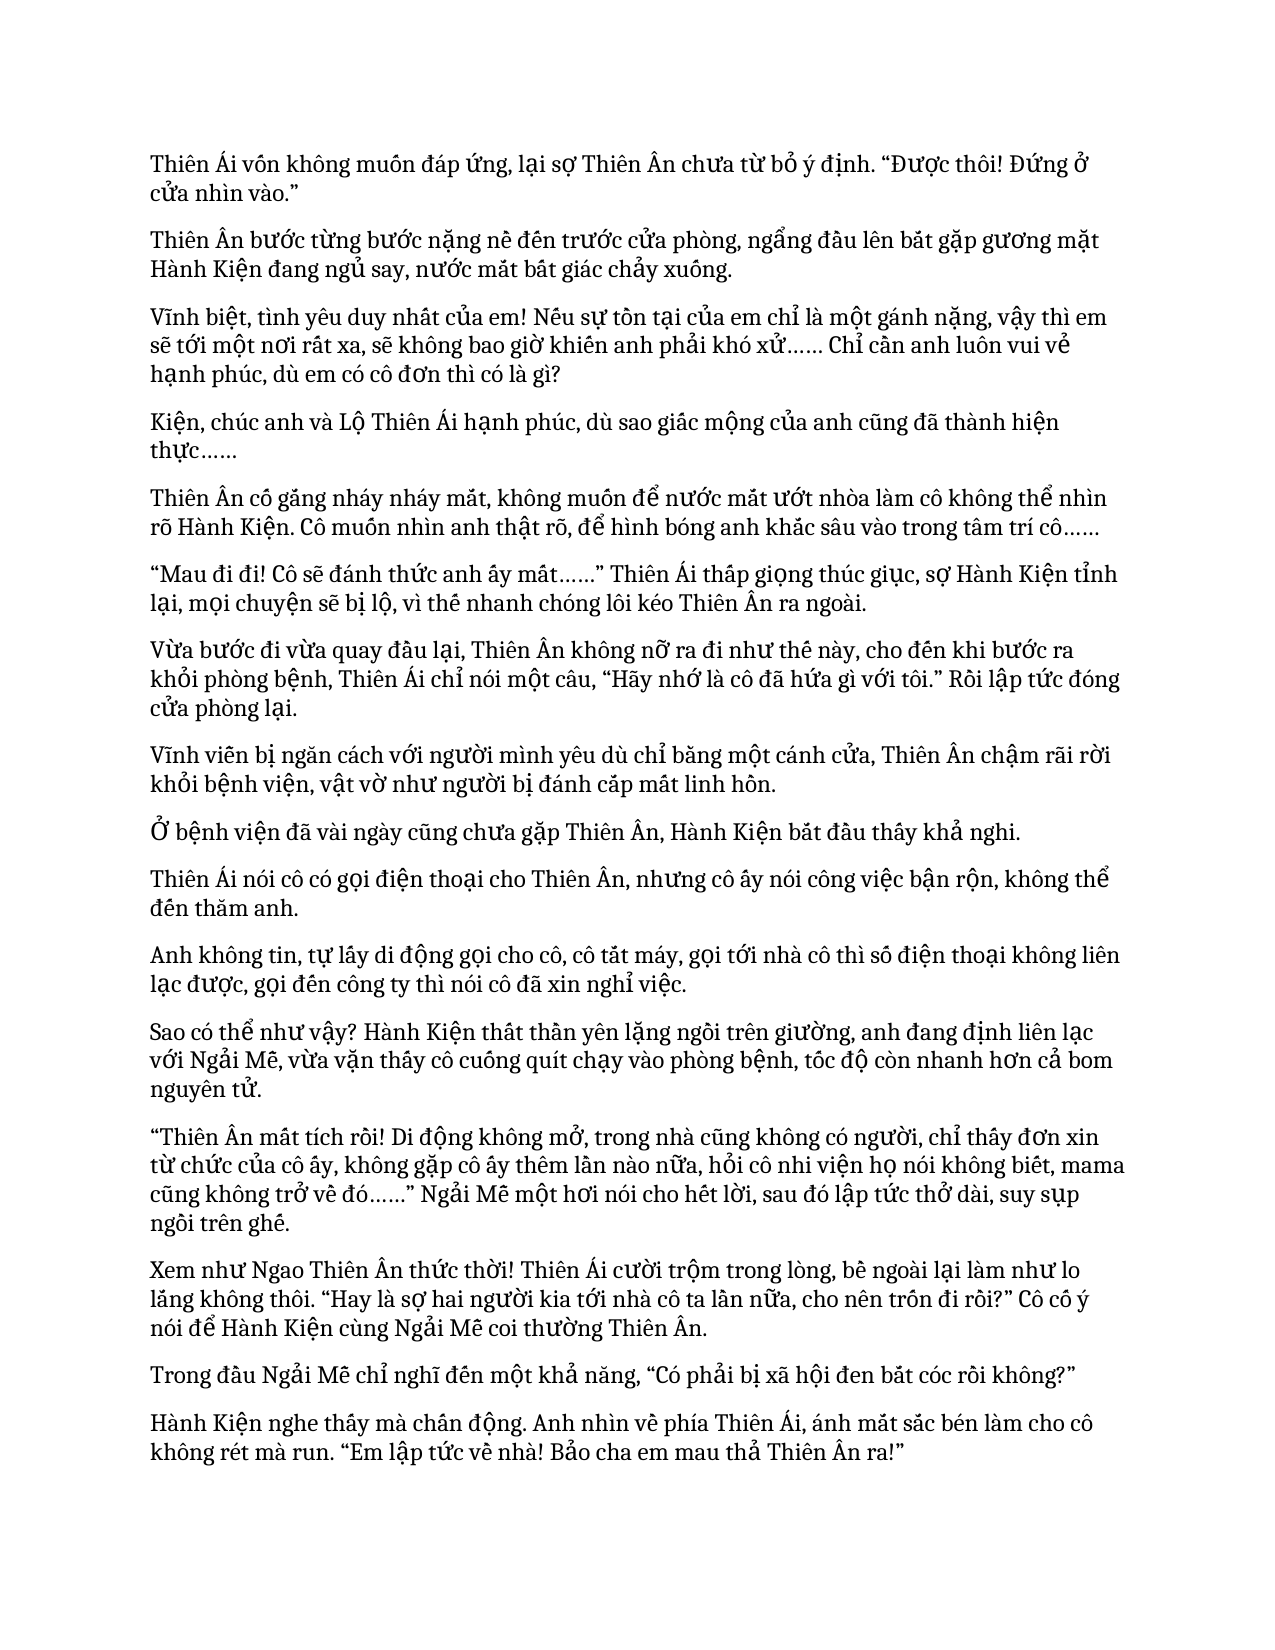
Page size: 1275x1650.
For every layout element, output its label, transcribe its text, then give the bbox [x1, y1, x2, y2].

text Sao có thể như vậy? Hành Kiện thất thần yên lặng ngồi trên giường, anh đang định liên lạc với Ngải Mễ, vừa vặn thấy cô cuống quít chạy vào phòng bệnh, tốc độ còn nhanh hơn cả bom nguyên tử. [150, 1017, 1125, 1104]
text Vĩnh viễn bị ngăn cách với người mình yêu dù chỉ bằng một cánh cửa, Thiên Ân chậm rãi rời khỏi bệnh viện, vật vờ như người bị đánh cắp mất linh hồn. [150, 741, 1125, 799]
text “Mau đi đi! Cô sẽ đánh thức anh ấy mất……” Thiên Ái thấp giọng thúc giục, sợ Hành Kiện tỉnh lại, mọi chuyện sẽ bị lộ, vì thế nhanh chóng lôi kéo Thiên Ân ra ngoài. [150, 560, 1125, 617]
text Vĩnh biệt, tình yêu duy nhất của em! Nếu sự tồn tại của em chỉ là một gánh nặng, vậy thì em sẽ tới một nơi rất xa, sẽ không bao giờ khiến anh phải khó xử…… Chỉ cần anh luôn vui vẻ hạnh phúc, dù em có cô đơn thì có là gì? [150, 302, 1125, 389]
text Trong đầu Ngải Mễ chỉ nghĩ đến một khả năng, “Có phải bị xã hội đen bắt cóc rồi không?” [150, 1361, 1125, 1390]
text Xem như Ngao Thiên Ân thức thời! Thiên Ái cười trộm trong lòng, bề ngoài lại làm như lo lắng không thôi. “Hay là sợ hai người kia tới nhà cô ta lần nữa, cho nên trốn đi rồi?” Cô cố ý nói để Hành Kiện cùng Ngải Mễ coi thường Thiên Ân. [150, 1256, 1125, 1342]
text Hành Kiện nghe thấy mà chấn động. Anh nhìn về phía Thiên Ái, ánh mắt sắc bén làm cho cô không rét mà run. “Em lập tức về nhà! Bảo cha em mau thả Thiên Ân ra!” [150, 1409, 1125, 1466]
text “Thiên Ân mất tích rồi! Di động không mở, trong nhà cũng không có người, chỉ thấy đơn xin từ chức của cô ấy, không gặp cô ấy thêm lần nào nữa, hỏi cô nhi viện họ nói không biết, mama cũng không trở về đó……” Ngải Mễ một hơi nói cho hết lời, sau đó lập tức thở dài, suy sụp ngồi trên ghế. [150, 1122, 1125, 1237]
text Thiên Ân bước từng bước nặng nề đến trước cửa phòng, ngẩng đầu lên bắt gặp gương mặt Hành Kiện đang ngủ say, nước mắt bất giác chảy xuống. [150, 226, 1125, 284]
text Kiện, chúc anh và Lộ Thiên Ái hạnh phúc, dù sao giấc mộng của anh cũng đã thành hiện thực…… [150, 407, 1125, 465]
text Thiên Ái nói cô có gọi điện thoại cho Thiên Ân, nhưng cô ấy nói công việc bận rộn, không thể đến thăm anh. [150, 865, 1125, 922]
text Thiên Ân cố gắng nháy nháy mắt, không muốn để nước mắt ướt nhòa làm cô không thể nhìn rõ Hành Kiện. Cô muốn nhìn anh thật rõ, để hình bóng anh khắc sâu vào trong tâm trí cô…… [150, 484, 1125, 541]
text Thiên Ái vốn không muốn đáp ứng, lại sợ Thiên Ân chưa từ bỏ ý định. “Được thôi! Đứng ở cửa nhìn vào.” [150, 150, 1125, 207]
text Anh không tin, tự lấy di động gọi cho cô, cô tắt máy, gọi tới nhà cô thì số điện thoại không liên lạc được, gọi đến công ty thì nói cô đã xin nghỉ việc. [150, 941, 1125, 999]
text Vừa bước đi vừa quay đầu lại, Thiên Ân không nỡ ra đi như thế này, cho đến khi bước ra khỏi phòng bệnh, Thiên Ái chỉ nói một câu, “Hãy nhớ là cô đã hứa gì với tôi.” Rồi lập tức đóng cửa phòng lại. [150, 636, 1125, 722]
text Ở bệnh viện đã vài ngày cũng chưa gặp Thiên Ân, Hành Kiện bắt đầu thấy khả nghi. [150, 817, 1125, 846]
